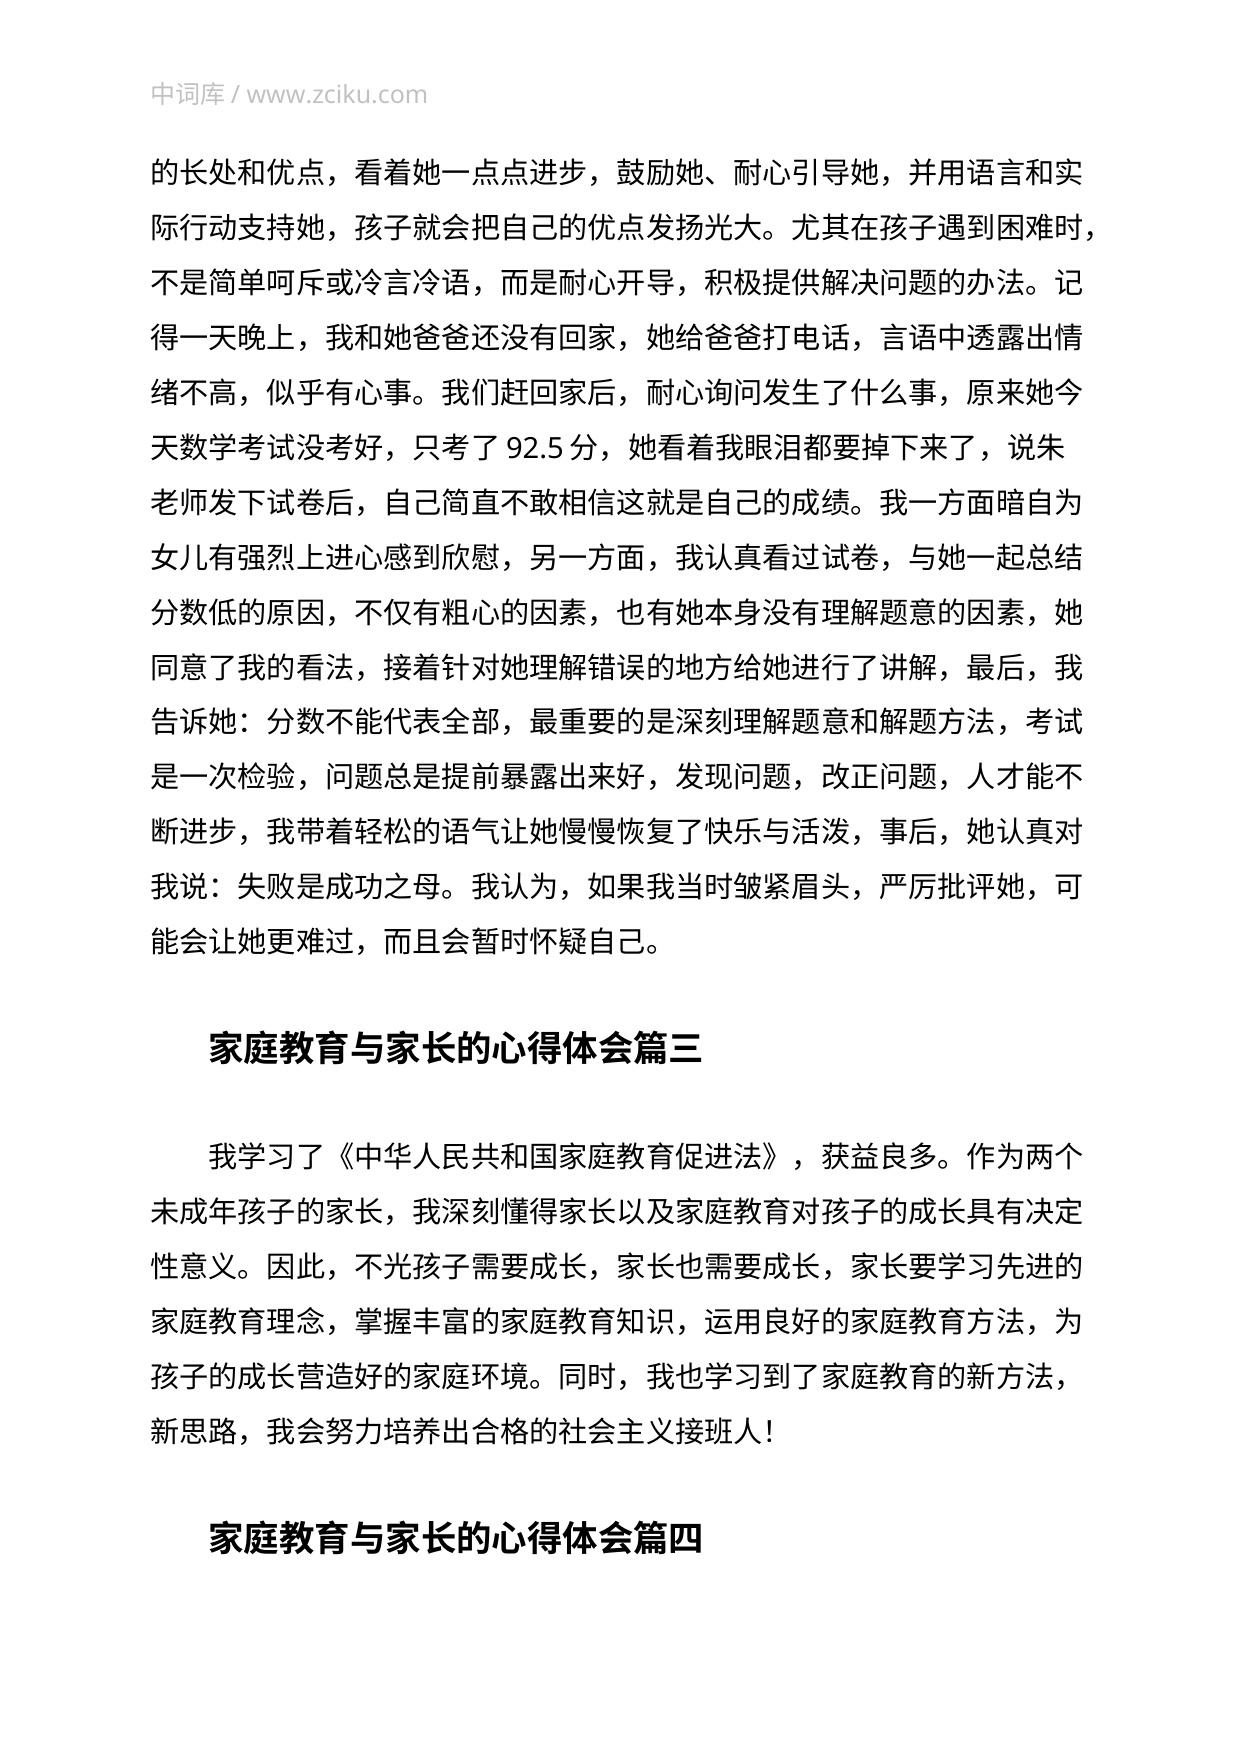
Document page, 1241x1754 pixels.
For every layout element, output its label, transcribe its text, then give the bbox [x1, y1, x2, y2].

text 家庭教育与家长的心得体会篇三 [150, 1020, 1090, 1072]
text 我学习了《中华人民共和国家庭教育促进法》，获益良多。作为两个未成年孩子的家长，我深刻懂得家长以及家庭教育对孩子的成长具有决定性意义。因此，不光孩子需要成长，家长也需要成长，家长要学习先进的家庭教育理念，掌握丰富的家庭教育知识，运用良好的家庭教育方法，为孩子的成长营造好的家庭环境。同时，我也学习到了家庭教育的新方法，新思路，我会努力培养出合格的社会主义接班人！ [150, 1134, 1090, 1451]
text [150, 150, 1090, 961]
text 家庭教育与家长的心得体会篇四 [150, 1510, 1090, 1561]
